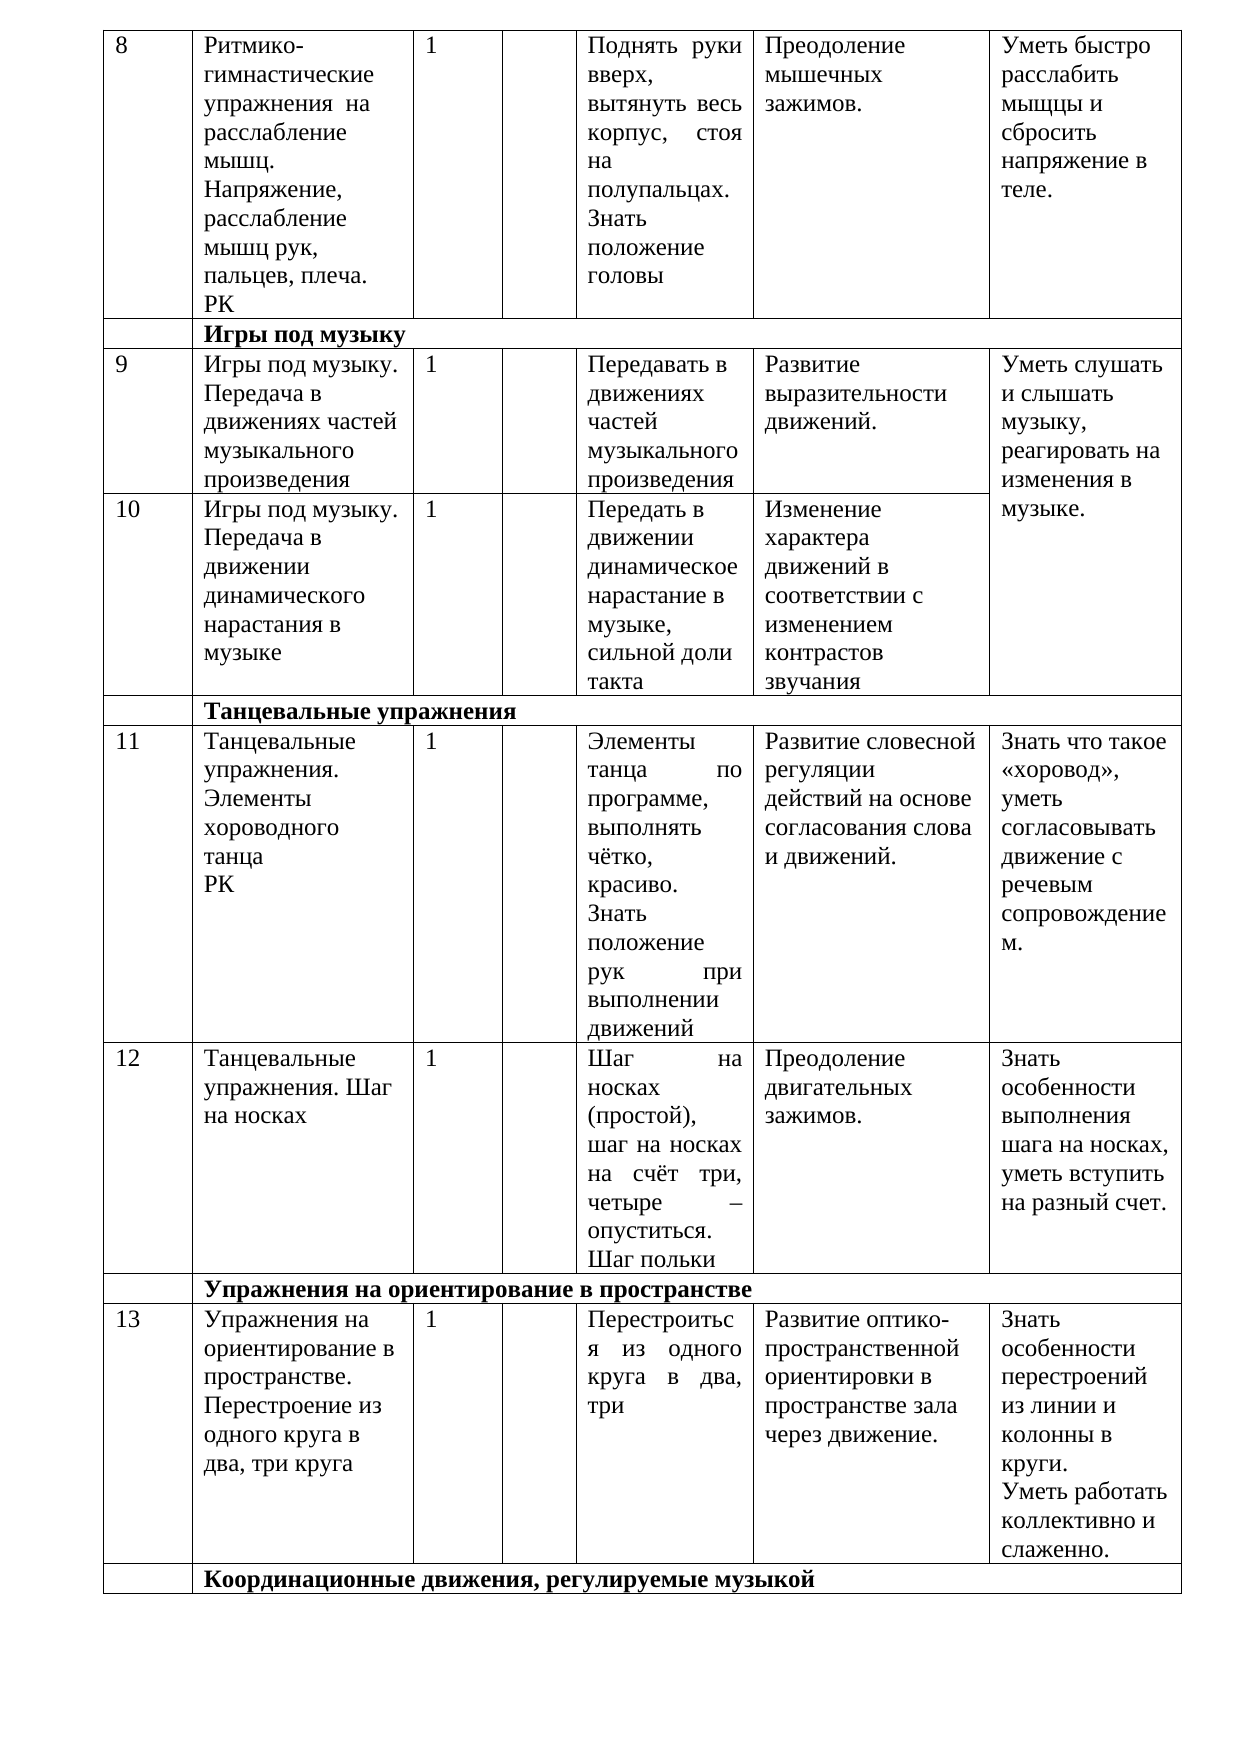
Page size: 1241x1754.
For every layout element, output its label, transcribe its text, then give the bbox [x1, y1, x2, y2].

table_cell [503, 1043, 576, 1273]
table_cell 8 [104, 31, 192, 318]
table_cell Преодоление двигательных зажимов. [754, 1043, 989, 1273]
table_cell 10 [104, 494, 192, 695]
table_cell Координационные движения, регулируемые музыкой [193, 1564, 1181, 1592]
table_cell [503, 349, 576, 493]
table_cell Игры под музыку. Передача в движении динамического нарастания в музыке [193, 494, 413, 695]
table_cell Уметь слушать и слышать музыку, реагировать на изменения в музыке. [990, 349, 1181, 695]
table_cell 1 [414, 1304, 502, 1563]
table_cell Передать в движении динамическое нарастание в музыке, сильной доли такта [577, 494, 753, 695]
table_cell 13 [104, 1304, 192, 1563]
table_cell Упражнения на ориентирование в пространстве [193, 1274, 1181, 1303]
table_cell Знать что такое «хоровод», уметь согласовывать движение с речевым сопровождением. [990, 726, 1181, 1042]
table_cell Развитие оптико-пространственной ориентировки в пространстве зала через движение. [754, 1304, 989, 1563]
table_cell [503, 1304, 576, 1563]
table_cell Поднять руки вверх, вытянуть весь корпус, стоя на полупальцах. Знать положение головы [577, 31, 753, 318]
table_cell 1 [414, 349, 502, 493]
table_cell [503, 494, 576, 695]
table_cell Преодоление мышечных зажимов. [754, 31, 989, 318]
table_cell [104, 1274, 192, 1303]
table_cell Развитие словесной регуляции действий на основе согласования слова и движений. [754, 726, 989, 1042]
table_cell Перестроиться из одного круга в два, три [577, 1304, 753, 1563]
table_cell Ритмико-гимнастические упражнения на расслабление мышц. Напряжение, расслабление мышц рук, пальцев, плеча. РК [193, 31, 413, 318]
table_cell Игры под музыку [193, 319, 1181, 348]
table_cell 11 [104, 726, 192, 1042]
table_cell Танцевальные упражнения. Элементы хороводного танца РК [193, 726, 413, 1042]
table_cell 1 [414, 726, 502, 1042]
table_cell Игры под музыку. Передача в движениях частей музыкального произведения [193, 349, 413, 493]
table_cell [503, 31, 576, 318]
table_cell Передавать в движениях частей музыкального произведения [577, 349, 753, 493]
table_cell Танцевальные упражнения. Шаг на носках [193, 1043, 413, 1273]
table_cell Упражнения на ориентирование в пространстве. Перестроение из одного круга в два, три круга [193, 1304, 413, 1563]
table_cell Шаг на носках (простой), шаг на носках на счёт три, четыре – опуститься. Шаг польки [577, 1043, 753, 1273]
table_cell [104, 319, 192, 348]
table_cell Изменение характера движений в соответствии с изменением контрастов звучания [754, 494, 989, 695]
table_cell Развитие выразительности движений. [754, 349, 989, 493]
table_cell Уметь быстро расслабить мыщцы и сбросить напряжение в теле. [990, 31, 1181, 318]
table_cell [104, 1564, 192, 1592]
table_cell [104, 696, 192, 725]
table_cell 1 [414, 31, 502, 318]
table_cell Знать особенности перестроений из линии и колонны в круги. Уметь работать коллективно и слаженно. [990, 1304, 1181, 1563]
table_cell 1 [414, 494, 502, 695]
table_cell Элементы танца по программе, выполнять чётко, красиво. Знать положение рук при выполнении движений [577, 726, 753, 1042]
table_cell 1 [414, 1043, 502, 1273]
table_cell Знать особенности выполнения шага на носках, уметь вступить на разный счет. [990, 1043, 1181, 1273]
table_cell [503, 726, 576, 1042]
table_cell 9 [104, 349, 192, 493]
table_cell Танцевальные упражнения [193, 696, 1181, 725]
table_cell 12 [104, 1043, 192, 1273]
